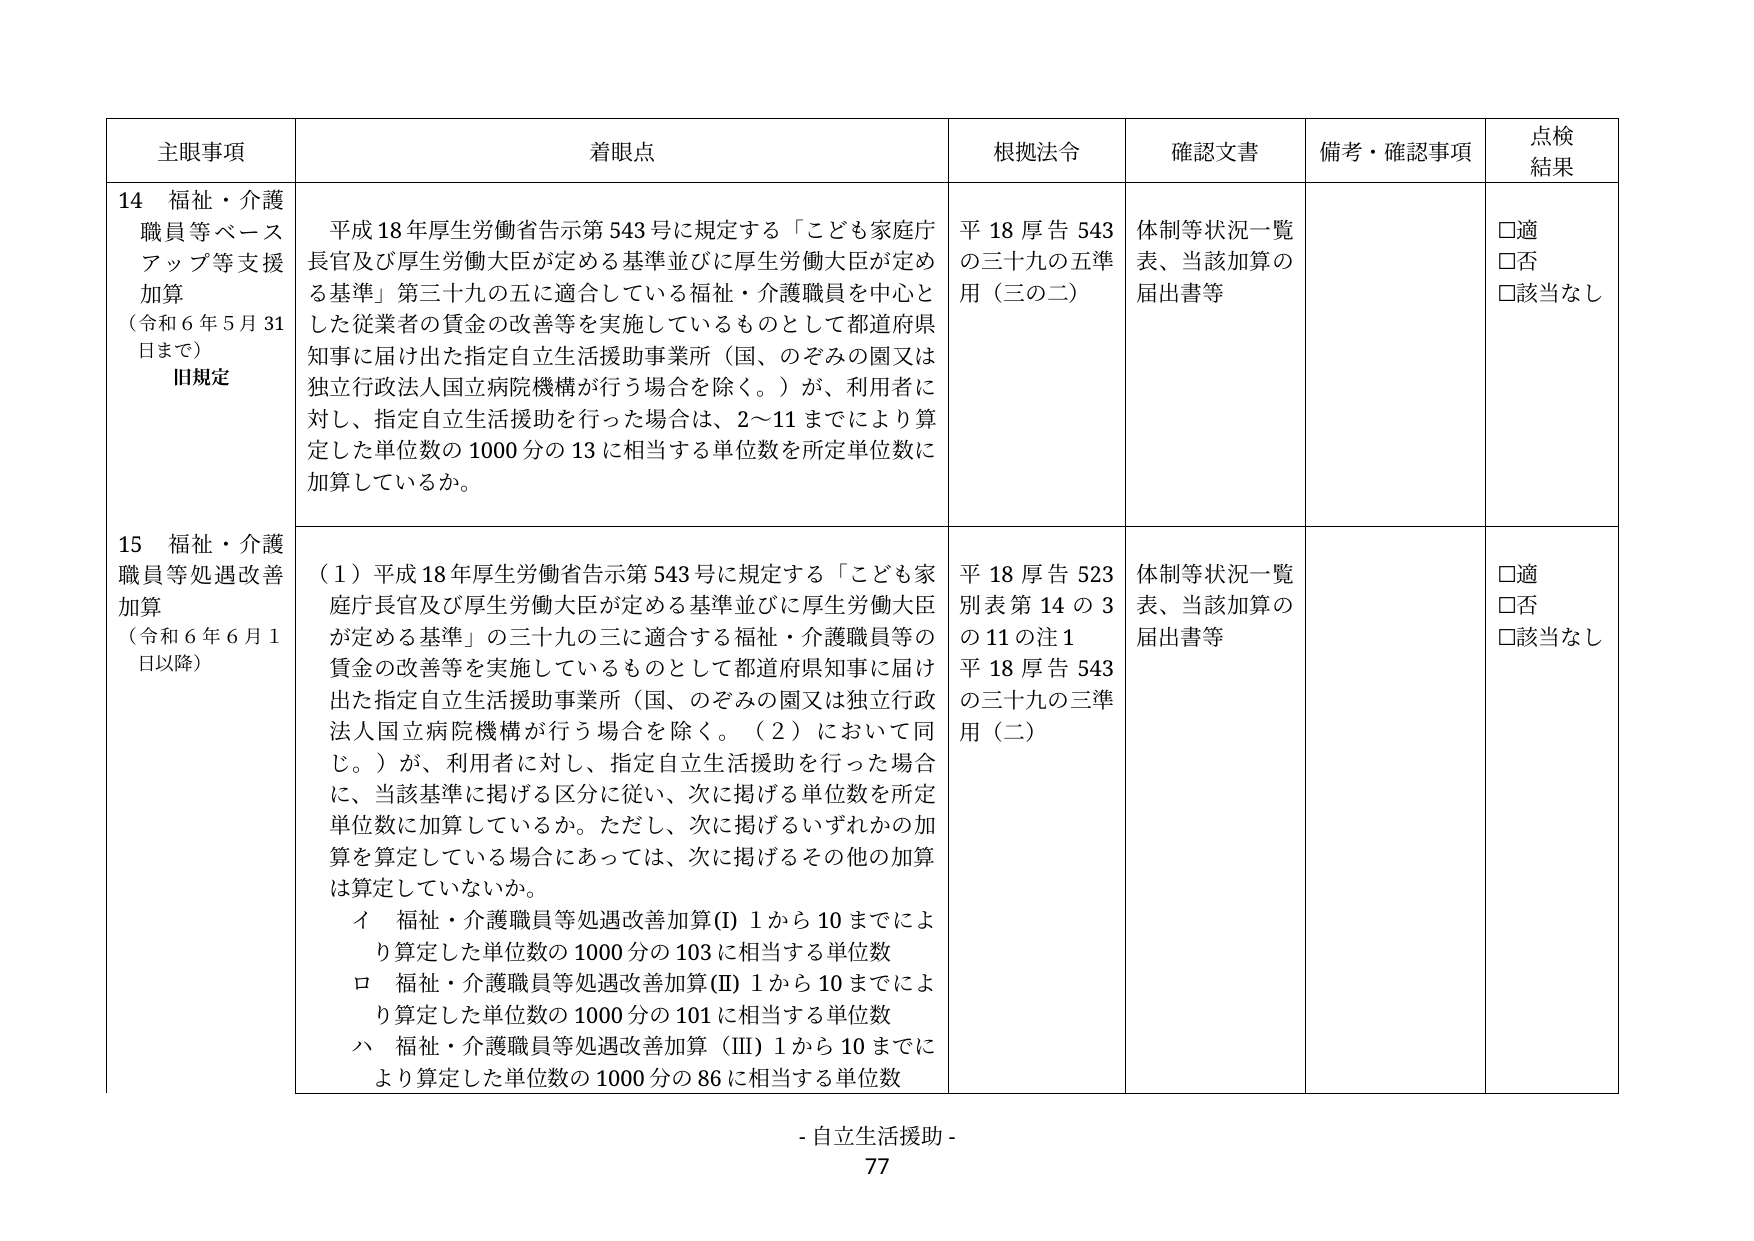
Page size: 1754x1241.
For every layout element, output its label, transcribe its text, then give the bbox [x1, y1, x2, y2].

table_cell ☐適 ☐否 ☐該当なし [1486, 183, 1618, 526]
table_cell 15 福祉・介護職員等処遇改善加算 （令和６年６月１日以降） [107, 526, 295, 1092]
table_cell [296, 527, 948, 1092]
table_cell [1306, 183, 1485, 526]
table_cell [949, 527, 1125, 1092]
table_cell 平成18年厚生労働省告示第543号に規定する「こども家庭庁長官及び厚生労働大臣が定める基準並びに厚生労働大臣が定める基準」第三十九の五に適合している福祉・介護職員を中心とした従業者の賃金の改善等を実施しているものとして都道府県知事に届け出た指定自立生活援助事業所（国、のぞみの園又は独立行政法人国立病院機構が行う場合を除く。）が、利用者に対し、指定自立生活援助を行った場合は、2～11までにより算定した単位数の1000分の13に相当する単位数を所定単位数に加算しているか。 [296, 183, 948, 526]
table_header 主眼事項 [107, 119, 295, 182]
table_header 備考・確認事項 [1306, 119, 1485, 182]
table_cell ☐適 ☐否 ☐該当なし [1486, 527, 1618, 1092]
table_cell [1306, 527, 1485, 1092]
table_cell 体制等状況一覧表、当該加算の届出書等 [1126, 183, 1305, 526]
table_cell 平18厚告543の三十九の五準用（三の二） [949, 183, 1125, 526]
table_header 根拠法令 [949, 119, 1125, 182]
table_cell 14 福祉・介護職員等ベースアップ等支援加算 （令和６年５月31日まで） 旧規定 [107, 183, 295, 526]
table_header 点検 結果 [1486, 119, 1618, 182]
table_header 確認文書 [1126, 119, 1305, 182]
table_header 着眼点 [296, 119, 948, 182]
table_cell 体制等状況一覧表、当該加算の届出書等 [1126, 527, 1305, 1092]
